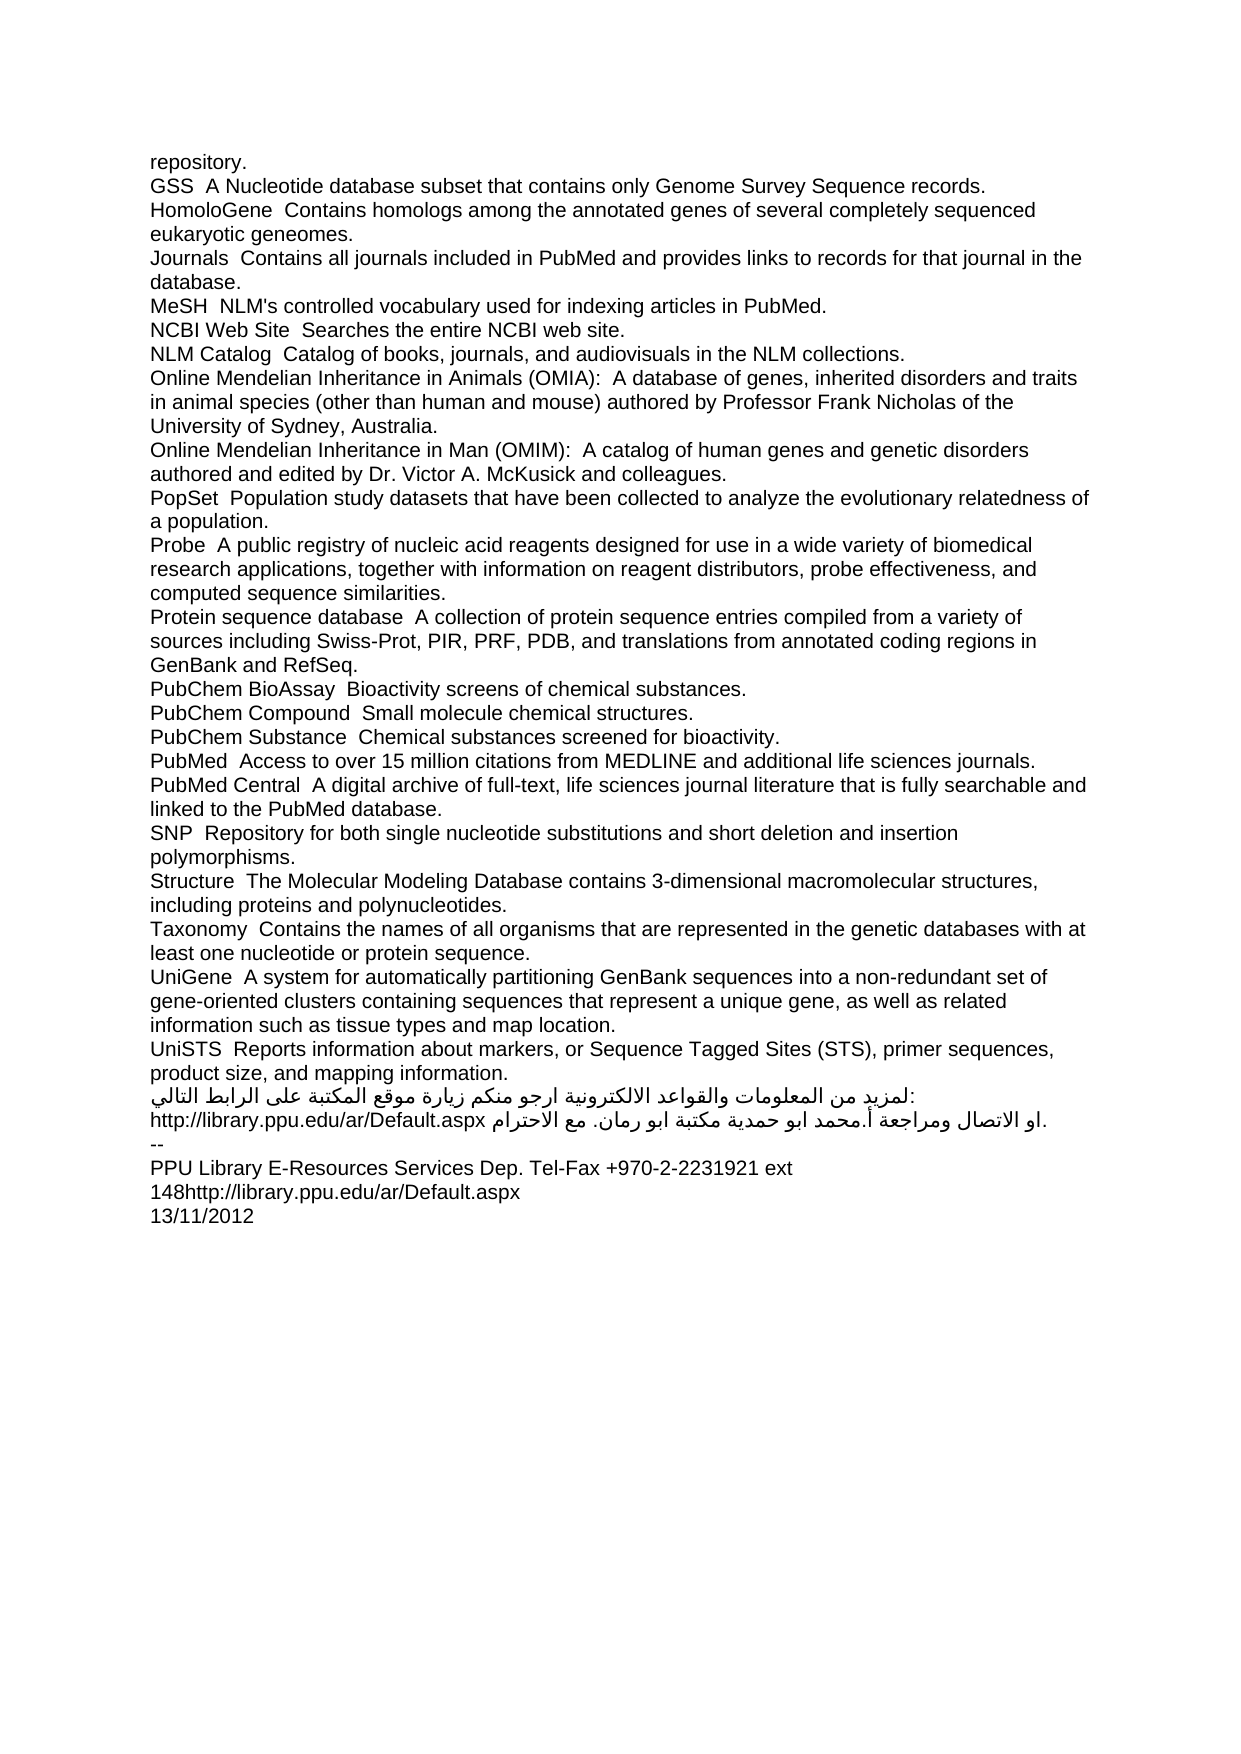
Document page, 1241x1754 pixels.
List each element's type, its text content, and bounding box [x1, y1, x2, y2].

text UniSTS Reports information about markers, or Sequence Tagged Sites (STS), primer sequences, product size, and mapping information. [150, 1036, 1090, 1084]
text MeSH NLM's controlled vocabulary used for indexing articles in PubMed. [150, 294, 1090, 318]
text PubChem Compound Small molecule chemical structures. [150, 701, 1090, 725]
text PubMed Access to over 15 million citations from MEDLINE and additional life sciences journals. [150, 749, 1090, 773]
text PubChem Substance Chemical substances screened for bioactivity. [150, 725, 1090, 749]
text UniGene A system for automatically partitioning GenBank sequences into a non-redundant set of gene-oriented clusters containing sequences that represent a unique gene, as well as related information such as tissue types and map location. [150, 964, 1090, 1036]
text HomoloGene Contains homologs among the annotated genes of several completely sequenced eukaryotic geneomes. [150, 198, 1090, 246]
text Journals Contains all journals included in PubMed and provides links to records for that journal in the database. [150, 246, 1090, 294]
text Protein sequence database A collection of protein sequence entries compiled from a variety of sources including Swiss-Prot, PIR, PRF, PDB, and translations from annotated coding regions in GenBank and RefSeq. [150, 605, 1090, 677]
text 13/11/2012 [150, 1204, 1090, 1228]
text لمزيد من المعلومات والقواعد الالكترونية ارجو منكم زيارة موقع المكتبة على الرابط التالي: http://library.ppu.edu/ar/Default.aspx او الاتصال ومراجعة أ.محمد ابو حمدية مكتبة ابو رمان. مع الاحترام. [150, 1084, 1090, 1132]
text PubMed Central A digital archive of full-text, life sciences journal literature that is fully searchable and linked to the PubMed database. [150, 773, 1090, 821]
text Online Mendelian Inheritance in Man (OMIM): A catalog of human genes and genetic disorders authored and edited by Dr. Victor A. McKusick and colleagues. [150, 437, 1090, 485]
text GSS A Nucleotide database subset that contains only Genome Survey Sequence records. [150, 174, 1090, 198]
text Taxonomy Contains the names of all organisms that are represented in the genetic databases with at least one nucleotide or protein sequence. [150, 917, 1090, 964]
text PubChem BioAssay Bioactivity screens of chemical substances. [150, 677, 1090, 701]
text NLM Catalog Catalog of books, journals, and audiovisuals in the NLM collections. [150, 342, 1090, 366]
text Probe A public registry of nucleic acid reagents designed for use in a wide variety of biomedical research applications, together with information on reagent distributors, probe effectiveness, and computed sequence similarities. [150, 533, 1090, 605]
text Structure The Molecular Modeling Database contains 3-dimensional macromolecular structures, including proteins and polynucleotides. [150, 869, 1090, 917]
text NCBI Web Site Searches the entire NCBI web site. [150, 318, 1090, 342]
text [150, 150, 1090, 174]
text -- [150, 1132, 1090, 1156]
text Online Mendelian Inheritance in Animals (OMIA): A database of genes, inherited disorders and traits in animal species (other than human and mouse) authored by Professor Frank Nicholas of the University of Sydney, Australia. [150, 366, 1090, 437]
text PopSet Population study datasets that have been collected to analyze the evolutionary relatedness of a population. [150, 485, 1090, 533]
text PPU Library E-Resources Services Dep. Tel-Fax +970-2-2231921 ext 148http://library.ppu.edu/ar/Default.aspx [150, 1156, 1090, 1204]
text SNP Repository for both single nucleotide substitutions and short deletion and insertion polymorphisms. [150, 821, 1090, 869]
